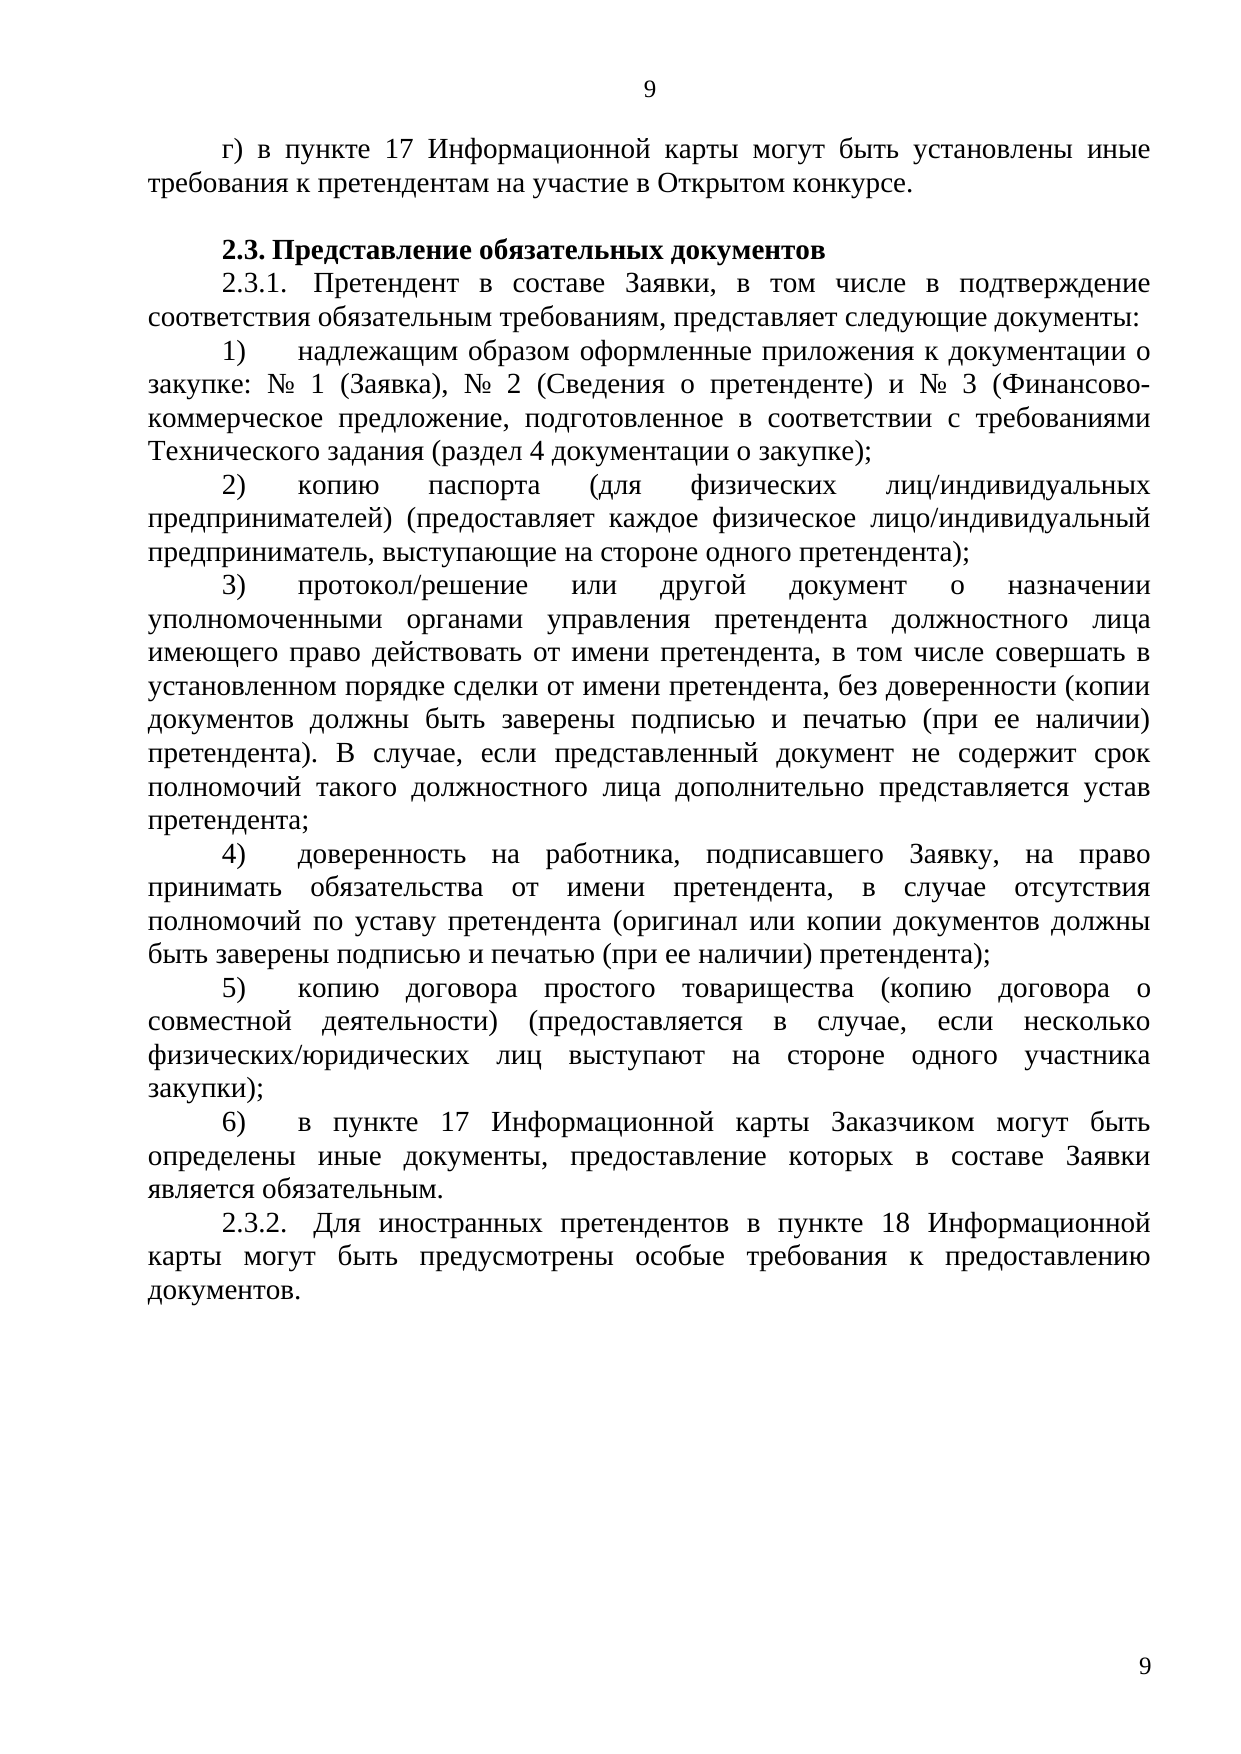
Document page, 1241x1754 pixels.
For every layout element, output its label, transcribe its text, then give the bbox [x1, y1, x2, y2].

list доверенность на работника, подписавшего Заявку, на право принимать обязательства от имени претендента, в случае отсутствия полномочий по уставу претендента (оригинал или копии документов должны быть заверены подписью и печатью (при ее наличии) претендента); [148, 836, 1152, 970]
list протокол/решение или другой документ о назначении уполномоченными органами управления претендента должностного лица имеющего право действовать от имени претендента, в том числе совершать в установленном порядке сделки от имени претендента, без доверенности (копии документов должны быть заверены подписью и печатью (при ее наличии) претендента). В случае, если представленный документ не содержит срок полномочий такого должностного лица дополнительно представляется устав претендента; [148, 567, 1152, 836]
list надлежащим образом оформленные приложения к документации о закупке: № 1 (Заявка), № 2 (Сведения о претенденте) и № 3 (Финансово-коммерческое предложение, подготовленное в соответствии с требованиями Технического задания (раздел 4 документации о закупке); [148, 333, 1152, 467]
list копию паспорта (для физических лиц/индивидуальных предпринимателей) (предоставляет каждое физическое лицо/индивидуальный предприниматель, выступающие на стороне одного претендента); [148, 467, 1152, 567]
list копию договора простого товарищества (копию договора о совместной деятельности) (предоставляется в случае, если несколько физических/юридических лиц выступают на стороне одного участника закупки); [148, 970, 1152, 1104]
subtitle Представление обязательных документов [148, 232, 1152, 266]
list Претендент в составе Заявки, в том числе в подтверждение соответствия обязательным требованиям, представляет следующие документы: [148, 266, 1152, 333]
text г) в пункте 17 Информационной карты могут быть установлены иные требования к претендентам на участие в Открытом конкурсе. [148, 131, 1152, 198]
list Для иностранных претендентов в пункте 18 Информационной карты могут быть предусмотрены особые требования к предоставлению документов. [148, 1205, 1152, 1305]
list в пункте 17 Информационной карты Заказчиком могут быть определены иные документы, предоставление которых в составе Заявки является обязательным. [148, 1104, 1152, 1205]
